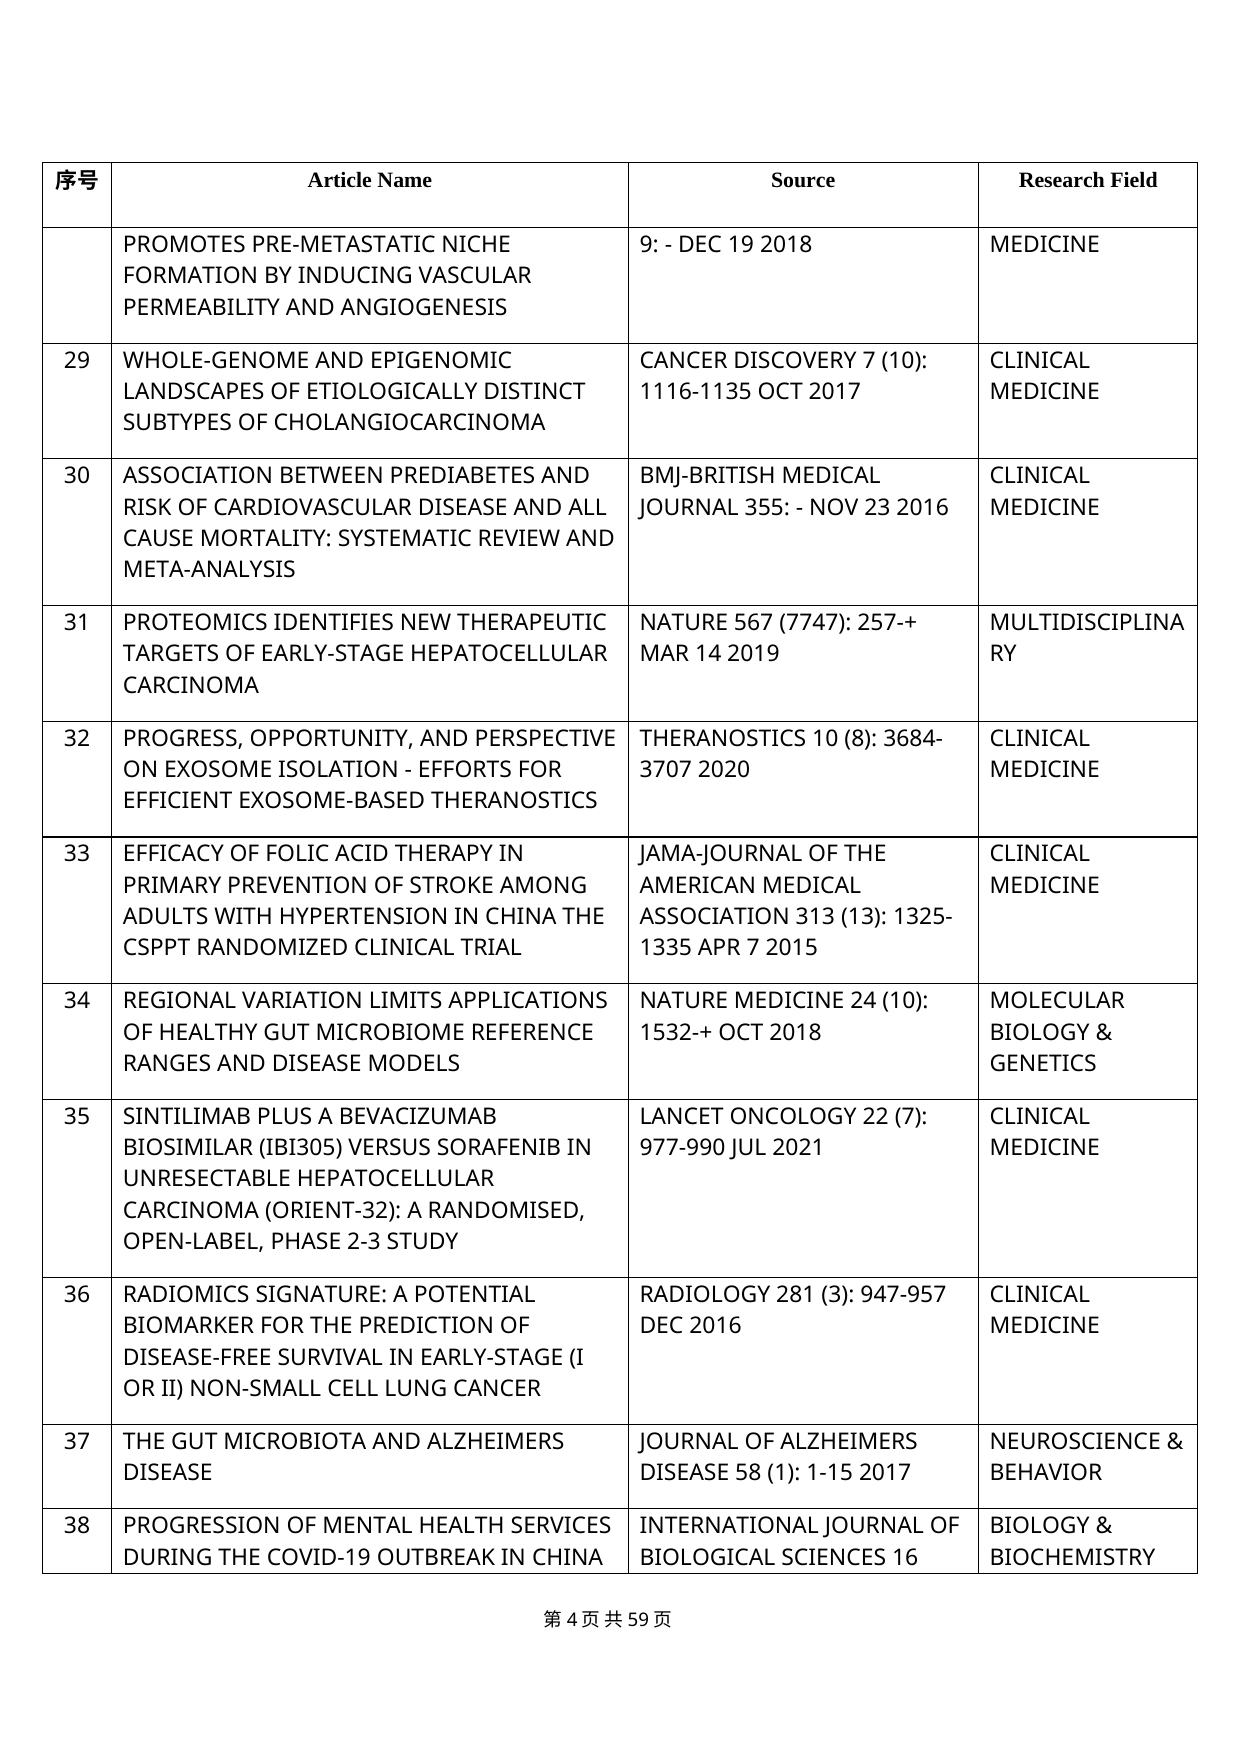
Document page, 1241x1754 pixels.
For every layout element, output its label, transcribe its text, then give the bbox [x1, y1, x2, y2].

table_cell PROGRESS, OPPORTUNITY, AND PERSPECTIVE ON EXOSOME ISOLATION - EFFORTS FOR EFFICIENT EXOSOME-BASED THERANOSTICS [112, 722, 628, 836]
table_cell JAMA-JOURNAL OF THE AMERICAN MEDICAL ASSOCIATION 313 (13): 1325-1335 APR 7 2015 [629, 838, 978, 983]
table_cell JOURNAL OF ALZHEIMERS DISEASE 58 (1): 1-15 2017 [629, 1425, 978, 1508]
table_cell NATURE MEDICINE 24 (10): 1532-+ OCT 2018 [629, 984, 978, 1099]
table_cell CLINICAL MEDICINE [979, 1278, 1197, 1424]
table_cell ASSOCIATION BETWEEN PREDIABETES AND RISK OF CARDIOVASCULAR DISEASE AND ALL CAUSE MORTALITY: SYSTEMATIC REVIEW AND META-ANALYSIS [112, 459, 628, 605]
table_cell 32 [43, 722, 111, 836]
table_cell 34 [43, 984, 111, 1099]
table_cell 31 [43, 606, 111, 721]
table_cell SINTILIMAB PLUS A BEVACIZUMAB BIOSIMILAR (IBI305) VERSUS SORAFENIB IN UNRESECTABLE HEPATOCELLULAR CARCINOMA (ORIENT-32): A RANDOMISED, OPEN-LABEL, PHASE 2-3 STUDY [112, 1100, 628, 1277]
table_cell CLINICAL MEDICINE [979, 344, 1197, 458]
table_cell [112, 228, 628, 343]
table_cell PROTEOMICS IDENTIFIES NEW THERAPEUTIC TARGETS OF EARLY-STAGE HEPATOCELLULAR CARCINOMA [112, 606, 628, 721]
table_cell THE GUT MICROBIOTA AND ALZHEIMERS DISEASE [112, 1425, 628, 1508]
table_cell CANCER DISCOVERY 7 (10): 1116-1135 OCT 2017 [629, 344, 978, 458]
table_cell REGIONAL VARIATION LIMITS APPLICATIONS OF HEALTHY GUT MICROBIOME REFERENCE RANGES AND DISEASE MODELS [112, 984, 628, 1099]
table_cell CLINICAL MEDICINE [979, 722, 1197, 836]
table_header Research Field [979, 163, 1197, 227]
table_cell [629, 1509, 978, 1573]
table_cell RADIOMICS SIGNATURE: A POTENTIAL BIOMARKER FOR THE PREDICTION OF DISEASE-FREE SURVIVAL IN EARLY-STAGE (I OR II) NON-SMALL CELL LUNG CANCER [112, 1278, 628, 1424]
table_cell 37 [43, 1425, 111, 1508]
table_cell NATURE 567 (7747): 257-+ MAR 14 2019 [629, 606, 978, 721]
table_cell THERANOSTICS 10 (8): 3684-3707 2020 [629, 722, 978, 836]
table_cell 36 [43, 1278, 111, 1424]
table_cell 33 [43, 838, 111, 983]
table_cell BMJ-BRITISH MEDICAL JOURNAL 355: - NOV 23 2016 [629, 459, 978, 605]
table_cell WHOLE-GENOME AND EPIGENOMIC LANDSCAPES OF ETIOLOGICALLY DISTINCT SUBTYPES OF CHOLANGIOCARCINOMA [112, 344, 628, 458]
table_header 序号 [43, 163, 111, 227]
table_cell MOLECULAR BIOLOGY & GENETICS [979, 984, 1197, 1099]
table_header Article Name [112, 163, 628, 227]
table_header Source [629, 163, 978, 227]
table_cell NEUROSCIENCE & BEHAVIOR [979, 1425, 1197, 1508]
table_cell CLINICAL MEDICINE [979, 228, 1197, 343]
table_cell BIOLOGY & BIOCHEMISTRY [979, 1509, 1197, 1573]
table_cell 35 [43, 1100, 111, 1277]
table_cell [112, 1509, 628, 1573]
table_cell 38 [43, 1509, 111, 1573]
table_cell CLINICAL MEDICINE [979, 459, 1197, 605]
table_cell CLINICAL MEDICINE [979, 1100, 1197, 1277]
table_cell 28 [43, 228, 111, 343]
table_cell 30 [43, 459, 111, 605]
table_cell 29 [43, 344, 111, 458]
table_cell CLINICAL MEDICINE [979, 838, 1197, 983]
table_cell LANCET ONCOLOGY 22 (7): 977-990 JUL 2021 [629, 1100, 978, 1277]
table_cell RADIOLOGY 281 (3): 947-957 DEC 2016 [629, 1278, 978, 1424]
table_cell MULTIDISCIPLINARY [979, 606, 1197, 721]
table_cell NATURE COMMUNICATIONS 9: - DEC 19 2018 [629, 228, 978, 343]
table_cell EFFICACY OF FOLIC ACID THERAPY IN PRIMARY PREVENTION OF STROKE AMONG ADULTS WITH HYPERTENSION IN CHINA THE CSPPT RANDOMIZED CLINICAL TRIAL [112, 838, 628, 983]
